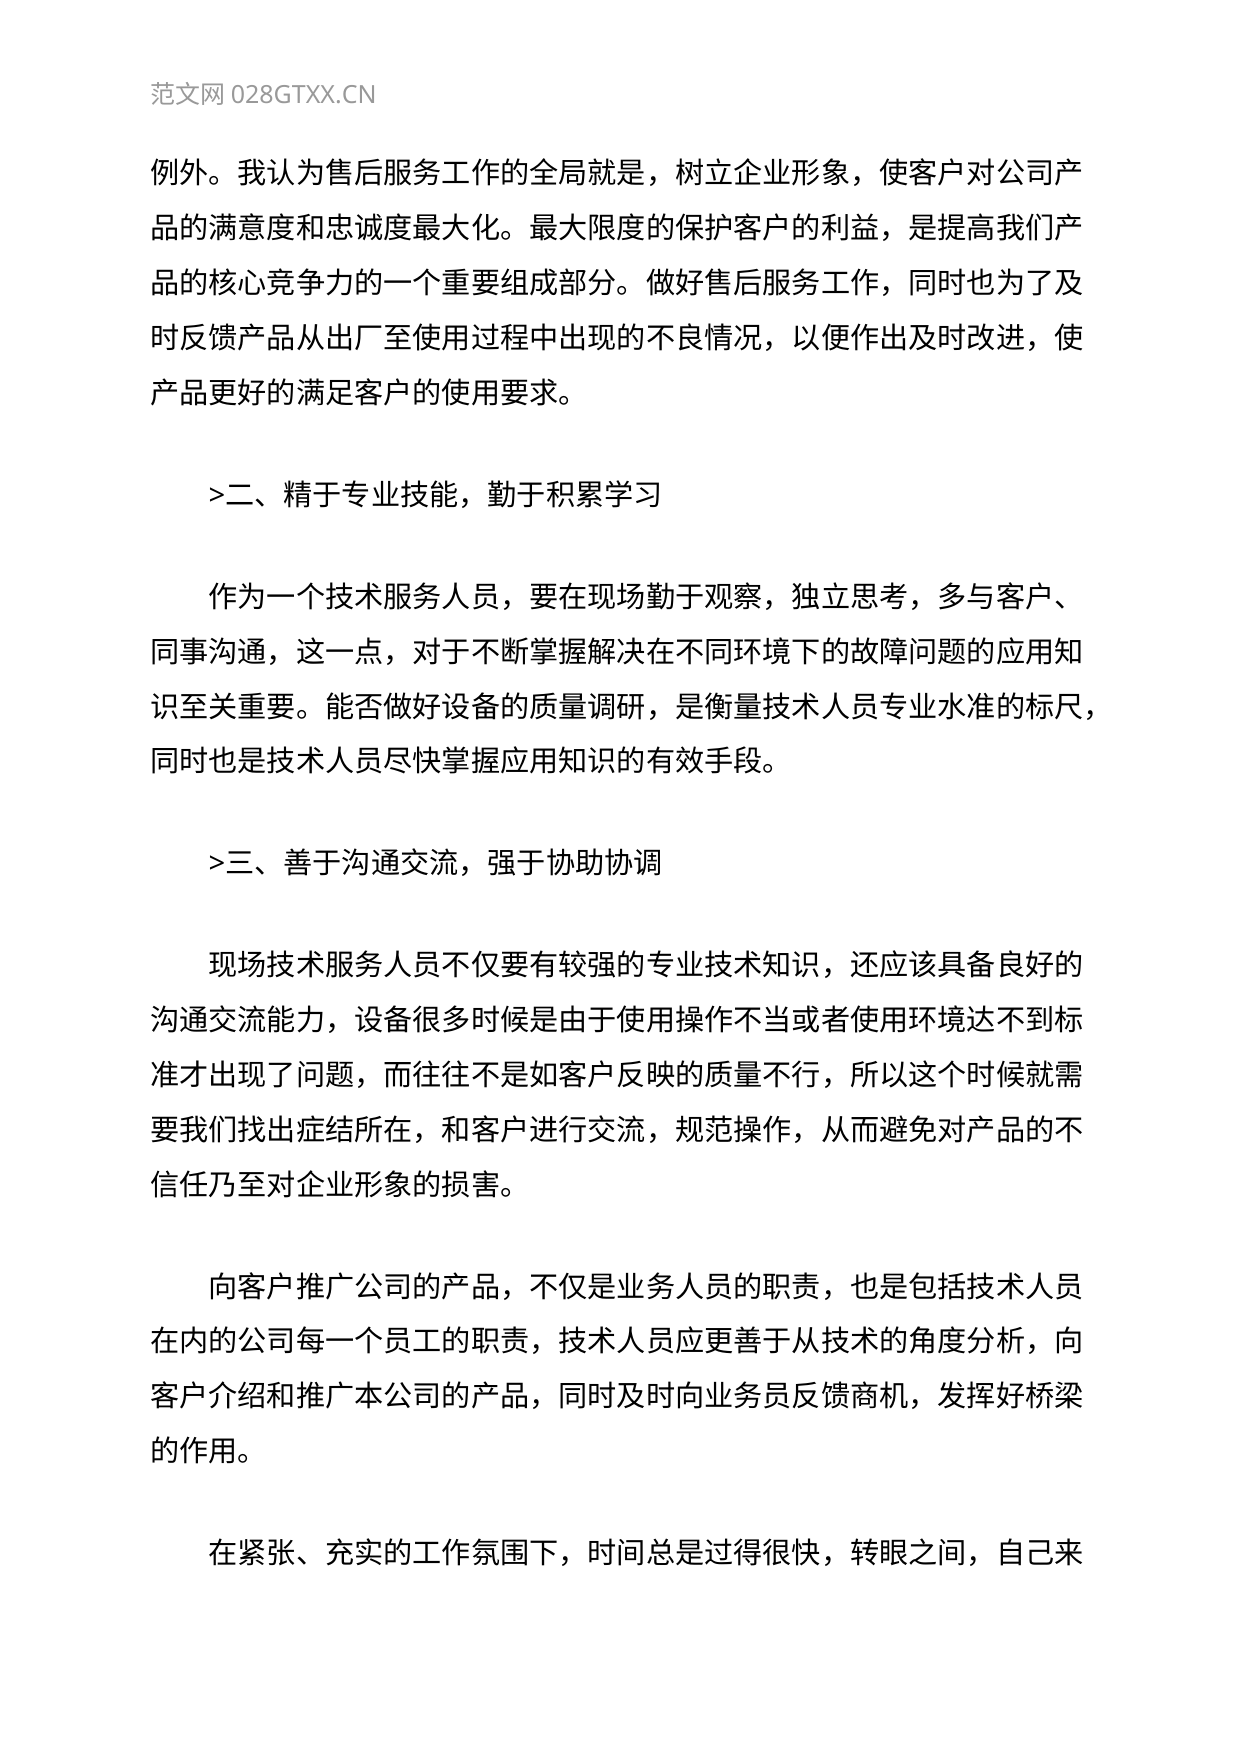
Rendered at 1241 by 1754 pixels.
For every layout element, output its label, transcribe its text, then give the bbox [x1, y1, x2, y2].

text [150, 150, 1090, 412]
text 向客户推广公司的产品，不仅是业务人员的职责，也是包括技术人员在内的公司每一个员工的职责，技术人员应更善于从技术的角度分析，向客户介绍和推广本公司的产品，同时及时向业务员反馈商机，发挥好桥梁的作用。 [150, 1263, 1090, 1470]
text >二、精于专业技能，勤于积累学习 [150, 471, 1090, 514]
text 现场技术服务人员不仅要有较强的专业技术知识，还应该具备良好的沟通交流能力，设备很多时候是由于使用操作不当或者使用环境达不到标准才出现了问题，而往往不是如客户反映的质量不行，所以这个时候就需要我们找出症结所在，和客户进行交流，规范操作，从而避免对产品的不信任乃至对企业形象的损害。 [150, 942, 1090, 1204]
text >三、善于沟通交流，强于协助协调 [150, 840, 1090, 882]
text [150, 1529, 1090, 1572]
text 作为一个技术服务人员，要在现场勤于观察，独立思考，多与客户、同事沟通，这一点，对于不断掌握解决在不同环境下的故障问题的应用知识至关重要。能否做好设备的质量调研，是衡量技术人员专业水准的标尺，同时也是技术人员尽快掌握应用知识的有效手段。 [150, 573, 1090, 780]
